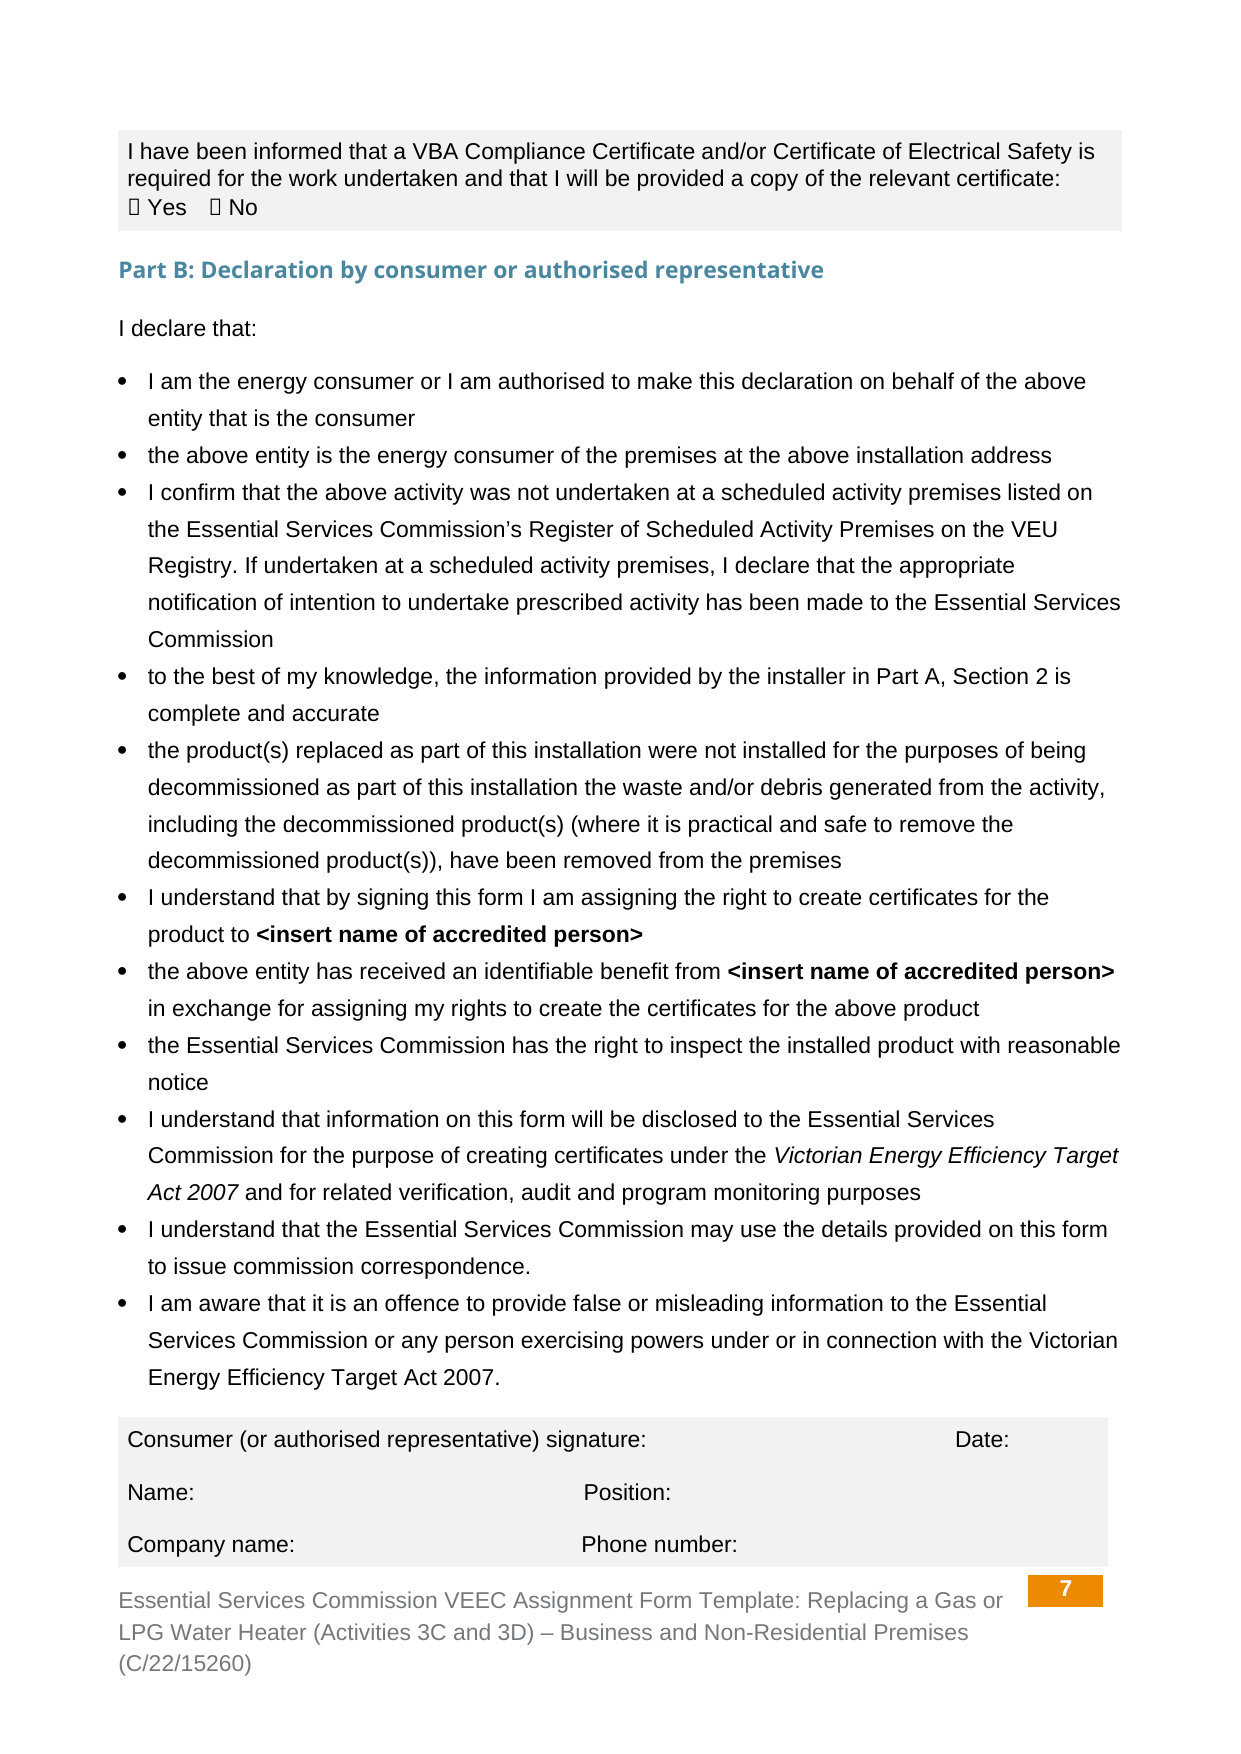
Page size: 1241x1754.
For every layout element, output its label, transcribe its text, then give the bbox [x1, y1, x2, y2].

list the product(s) replaced as part of this installation were not installed for the purposes of being decommissioned as part of this installation the waste and/or debris generated from the activity, including the decommissioned product(s) (where it is practical and safe to remove the decommissioned product(s)), have been removed from the premises [118, 737, 1122, 874]
list I understand that by signing this form I am assigning the right to create certificates for the product to <insert name of accredited person> [118, 884, 1122, 947]
list I am aware that it is an offence to provide false or misleading information to the Essential Services Commission or any person exercising powers under or in connection with the Victorian Energy Efficiency Target Act 2007. [118, 1290, 1122, 1390]
list I understand that information on this form will be disclosed to the Essential Services Commission for the purpose of creating certificates under the Victorian Energy Efficiency Target Act 2007 and for related verification, audit and program monitoring purposes [118, 1106, 1122, 1206]
list to the best of my knowledge, the information provided by the installer in Part A, Section 2 is complete and accurate [118, 663, 1122, 726]
subtitle Part B: Declaration by consumer or authorised representative [118, 254, 1122, 285]
list the Essential Services Commission has the right to inspect the installed product with reasonable notice [118, 1032, 1122, 1095]
table_cell I have been informed that a VBA Compliance Certificate and/or Certificate of Electrical Safety is required for the work undertaken and that I will be provided a copy of the relevant certificate:  Yes  No [118, 130, 1122, 231]
list the above entity is the energy consumer of the premises at the above installation address [118, 442, 1122, 468]
list I understand that the Essential Services Commission may use the details provided on this form to issue commission correspondence. [118, 1216, 1122, 1279]
list I confirm that the above activity was not undertaken at a scheduled activity premises listed on the Essential Services Commission’s Register of Scheduled Activity Premises on the VEU Registry. If undertaken at a scheduled activity premises, I declare that the appropriate notification of intention to undertake prescribed activity has been made to the Essential Services Commission [118, 479, 1122, 652]
list the above entity has received an identifiable benefit from <insert name of accredited person> in exchange for assigning my rights to create the certificates for the above product [118, 958, 1122, 1021]
table_header Consumer (or authorised representative) signature: Date: Name: Position: Company name: Phone number: [118, 1417, 1108, 1567]
list I am the energy consumer or I am authorised to make this declaration on behalf of the above entity that is the consumer [118, 368, 1122, 431]
text I declare that: [118, 314, 1122, 341]
